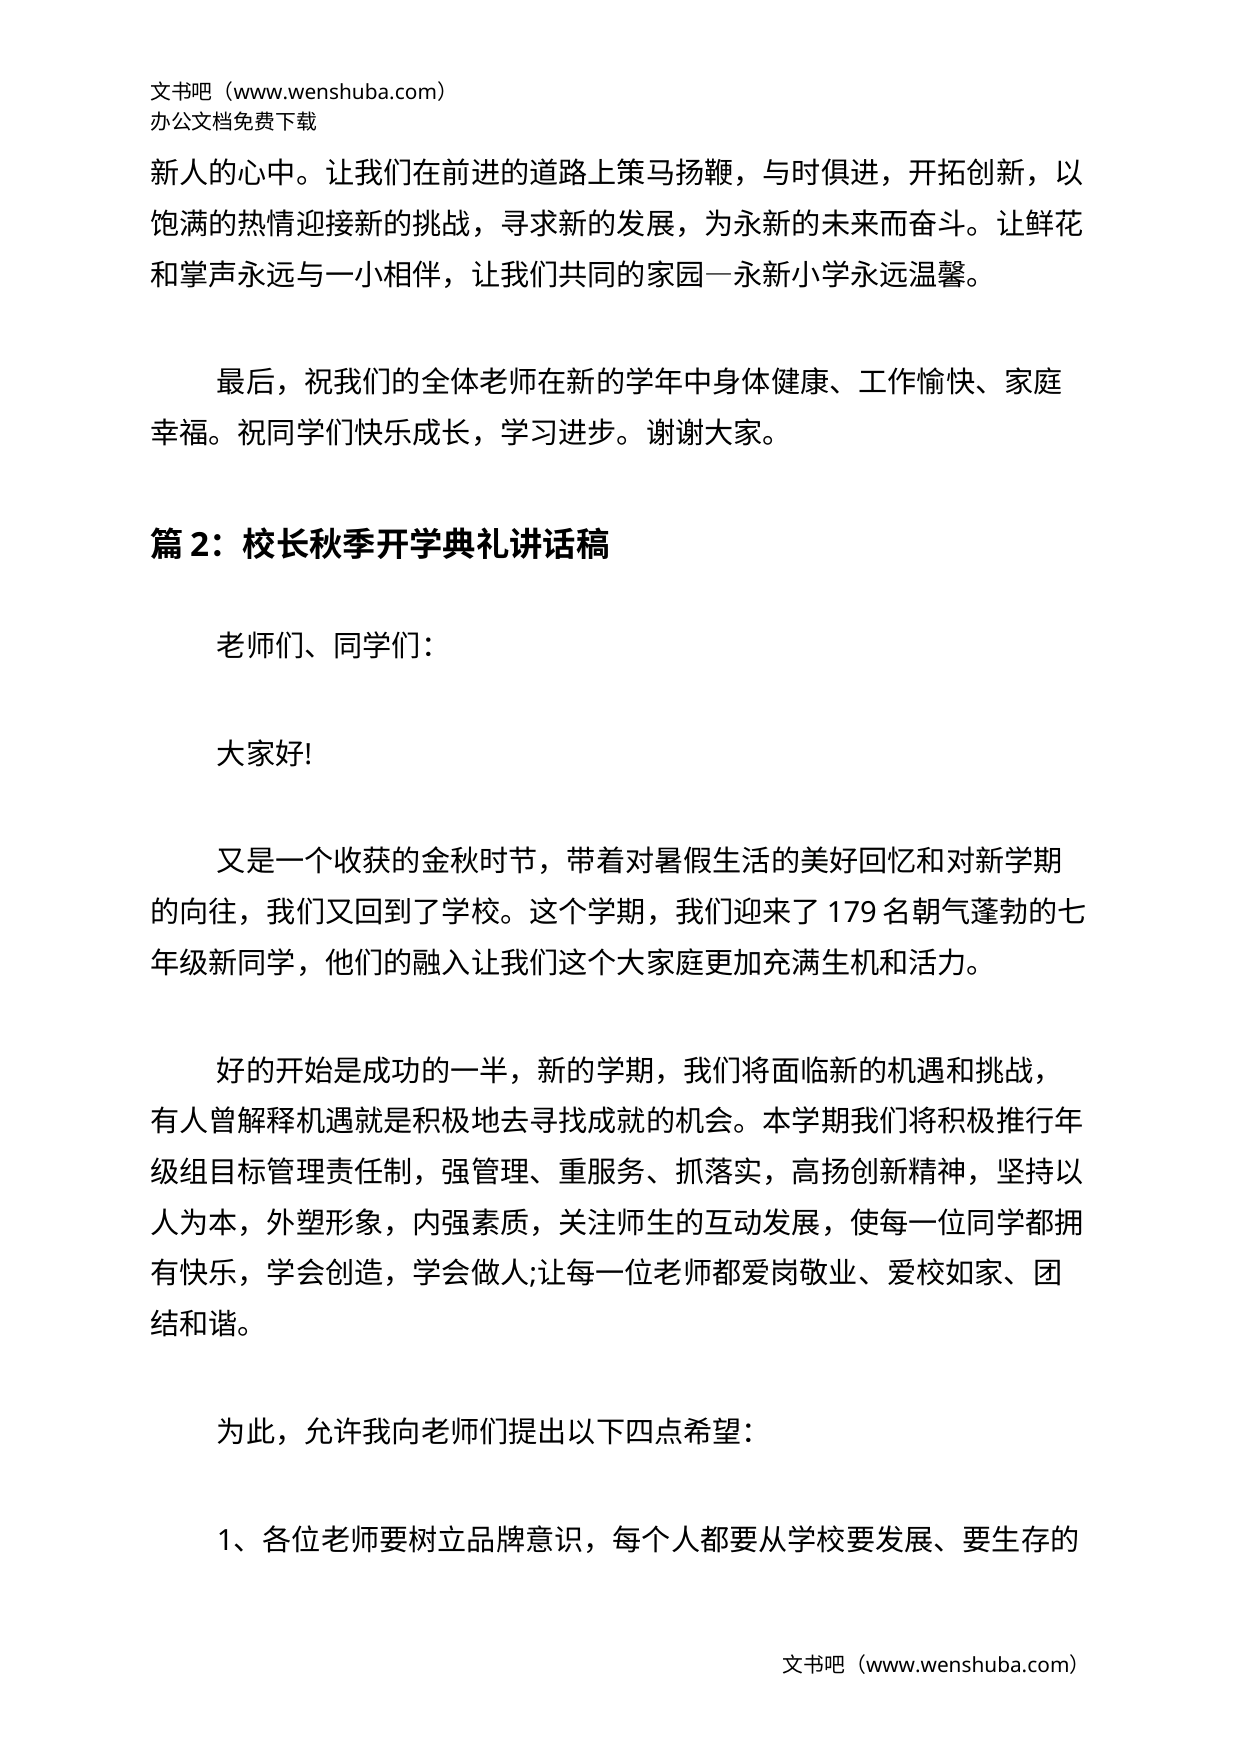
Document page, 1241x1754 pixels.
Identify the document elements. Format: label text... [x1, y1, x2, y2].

text 最后，祝我们的全体老师在新的学年中身体健康、工作愉快、家庭幸福。祝同学们快乐成长，学习进步。谢谢大家。 [150, 359, 1090, 452]
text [150, 150, 1090, 294]
text 大家好! [150, 730, 1090, 773]
text 为此，允许我向老师们提出以下四点希望： [150, 1408, 1090, 1451]
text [150, 1516, 1090, 1558]
text 篇2：校长秋季开学典礼讲话稿 [150, 517, 1090, 566]
text 老师们、同学们： [150, 623, 1090, 665]
text 好的开始是成功的一半，新的学期，我们将面临新的机遇和挑战，有人曾解释机遇就是积极地去寻找成就的机会。本学期我们将积极推行年级组目标管理责任制，强管理、重服务、抓落实，高扬创新精神，坚持以人为本，外塑形象，内强素质，关注师生的互动发展，使每一位同学都拥有快乐，学会创造，学会做人;让每一位老师都爱岗敬业、爱校如家、团结和谐。 [150, 1047, 1090, 1343]
text 又是一个收获的金秋时节，带着对暑假生活的美好回忆和对新学期的向往，我们又回到了学校。这个学期，我们迎来了179名朝气蓬勃的七年级新同学，他们的融入让我们这个大家庭更加充满生机和活力。 [150, 838, 1090, 982]
